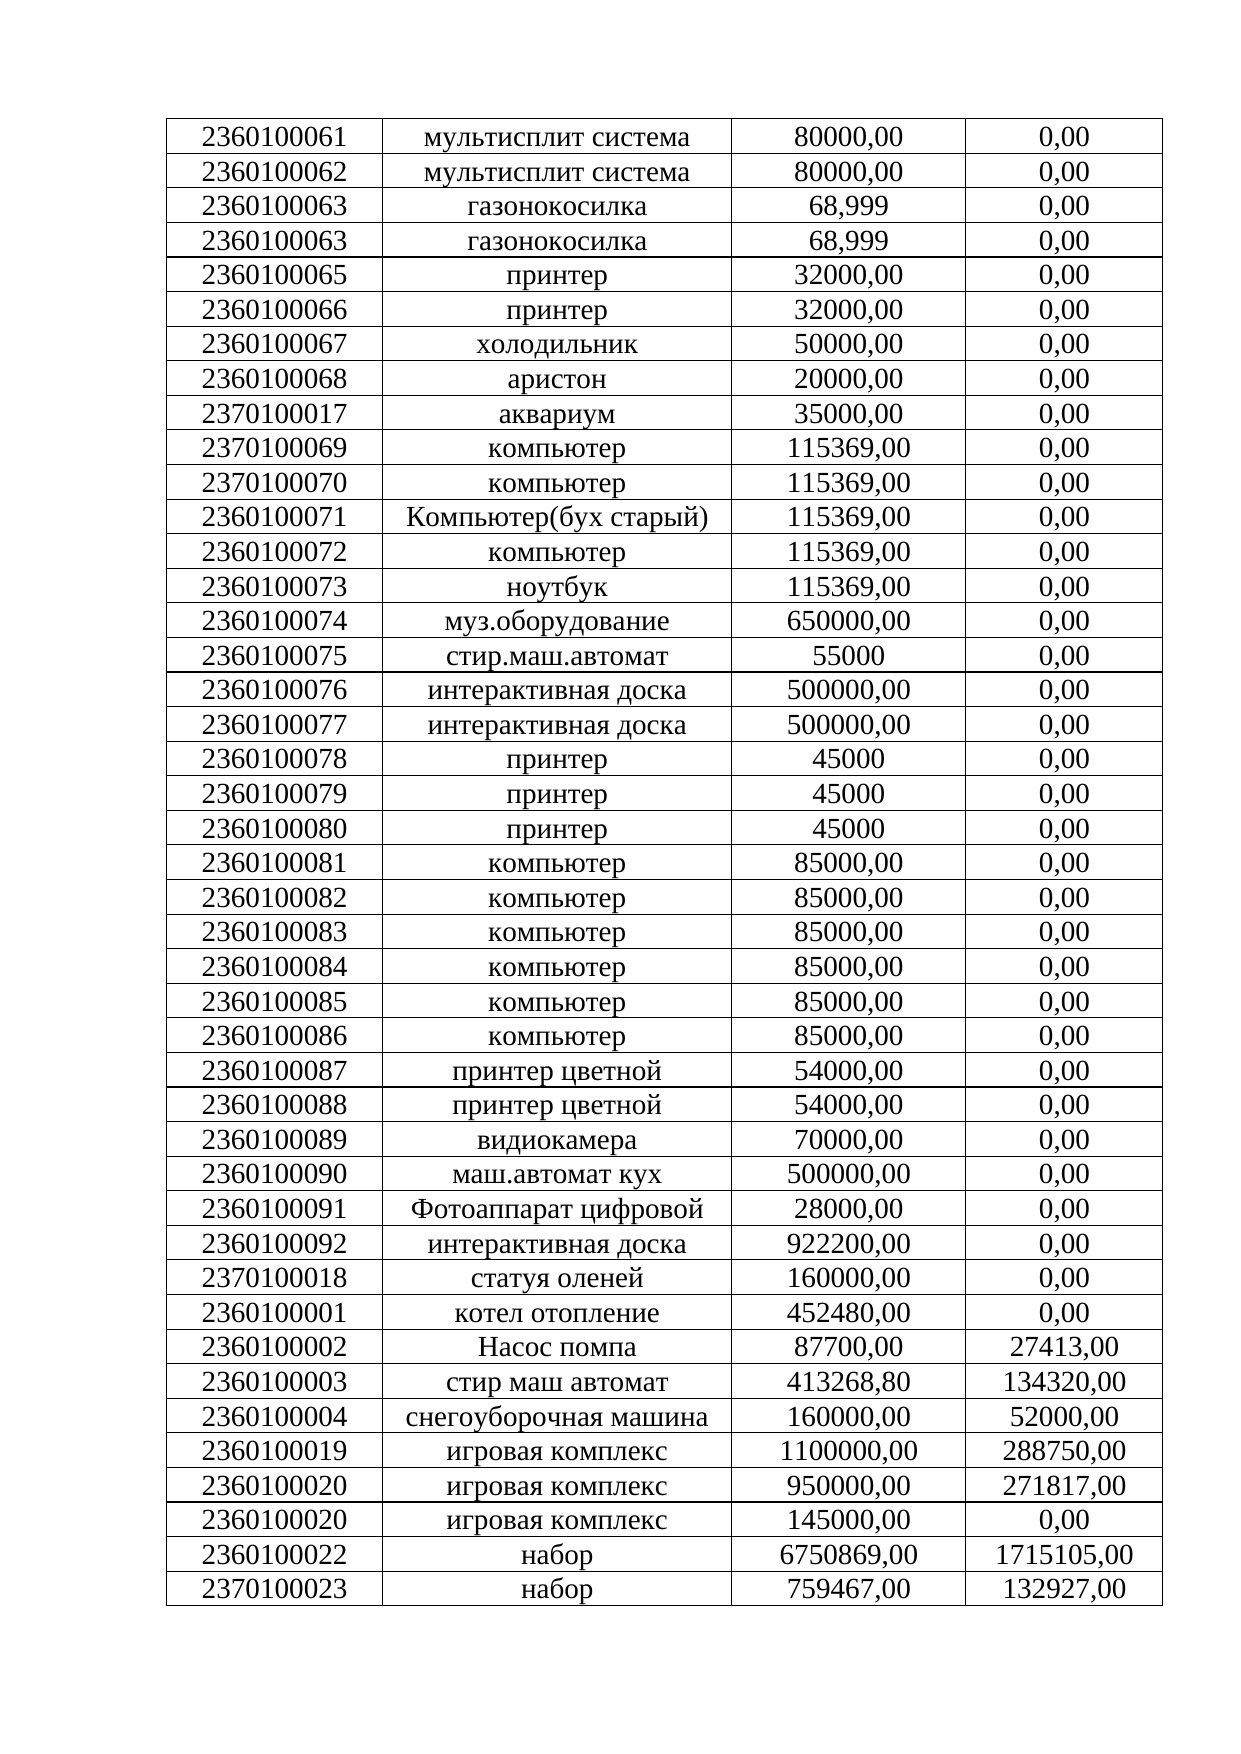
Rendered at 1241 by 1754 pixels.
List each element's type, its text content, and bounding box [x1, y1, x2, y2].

table_cell 0,00 [966, 569, 1162, 602]
table_cell Фотоаппарат цифровой [383, 1191, 731, 1225]
table_cell 52000,00 [966, 1399, 1162, 1432]
table_cell компьютер [383, 465, 731, 498]
table_cell компьютер [383, 915, 731, 948]
table_cell 2360100083 [167, 915, 382, 948]
table_cell 271817,00 [966, 1468, 1162, 1501]
table_cell 0,00 [966, 1157, 1162, 1190]
table_cell игровая комплекс [383, 1468, 731, 1501]
table_cell 50000,00 [732, 327, 965, 360]
table_cell 87700,00 [732, 1330, 965, 1363]
table_cell 85000,00 [732, 1018, 965, 1052]
table_cell 0,00 [966, 154, 1162, 187]
table_cell 2360100077 [167, 707, 382, 741]
table_cell 0,00 [966, 534, 1162, 568]
table_cell компьютер [383, 880, 731, 913]
table_cell муз.оборудование [383, 603, 731, 637]
table_cell 500000,00 [732, 707, 965, 741]
table_cell 28000,00 [732, 1191, 965, 1225]
table_cell 1100000,00 [732, 1433, 965, 1467]
table_cell 32000,00 [732, 292, 965, 326]
table_cell 0,00 [966, 845, 1162, 879]
table_cell компьютер [383, 430, 731, 464]
table_cell котел отопление [383, 1295, 731, 1328]
table_cell компьютер [383, 845, 731, 879]
table_cell 0,00 [966, 500, 1162, 533]
table_cell 2360100074 [167, 603, 382, 637]
table_cell Компьютер(бух старый) [383, 500, 731, 533]
table_cell 452480,00 [732, 1295, 965, 1328]
table_cell 2360100020 [167, 1503, 382, 1536]
table_cell интерактивная доска [383, 707, 731, 741]
table_cell 115369,00 [732, 465, 965, 498]
table_cell 2370100023 [167, 1572, 382, 1605]
table_cell 1715105,00 [966, 1537, 1162, 1571]
table_cell принтер [383, 292, 731, 326]
table_cell стир маш автомат [383, 1364, 731, 1398]
table_cell 2360100068 [167, 361, 382, 395]
table_cell 2360100073 [167, 569, 382, 602]
table_cell принтер цветной [383, 1088, 731, 1121]
table_cell снегоуборочная машина [383, 1399, 731, 1432]
table_cell 0,00 [966, 638, 1162, 671]
table_cell принтер [383, 742, 731, 775]
table_cell 85000,00 [732, 949, 965, 983]
table_cell 2360100081 [167, 845, 382, 879]
table_cell 0,00 [966, 603, 1162, 637]
table_cell 2360100063 [167, 223, 382, 256]
table_cell газонокосилка [383, 188, 731, 222]
table_cell Насос помпа [383, 1330, 731, 1363]
table_cell 2360100003 [167, 1364, 382, 1398]
table_cell 0,00 [966, 188, 1162, 222]
table_cell 85000,00 [732, 984, 965, 1017]
table_cell холодильник [383, 327, 731, 360]
table_cell 413268,80 [732, 1364, 965, 1398]
table_cell 80000,00 [732, 119, 965, 153]
table_cell 32000,00 [732, 258, 965, 291]
table_cell 288750,00 [966, 1433, 1162, 1467]
table_cell 0,00 [966, 292, 1162, 326]
table_cell 0,00 [966, 915, 1162, 948]
table_cell 0,00 [966, 707, 1162, 741]
table_cell 115369,00 [732, 569, 965, 602]
table_cell 85000,00 [732, 915, 965, 948]
table_cell 0,00 [966, 396, 1162, 429]
table_cell 500000,00 [732, 1157, 965, 1190]
table_cell компьютер [383, 949, 731, 983]
table_cell 80000,00 [732, 154, 965, 187]
table_cell компьютер [383, 534, 731, 568]
table_cell 45000 [732, 811, 965, 844]
table_cell принтер [383, 811, 731, 844]
table_cell 2360100087 [167, 1053, 382, 1086]
table_cell 35000,00 [732, 396, 965, 429]
table_cell принтер [383, 258, 731, 291]
table_cell 55000 [732, 638, 965, 671]
table_cell 2360100067 [167, 327, 382, 360]
table_cell 0,00 [966, 258, 1162, 291]
table_cell 27413,00 [966, 1330, 1162, 1363]
table_cell аристон [383, 361, 731, 395]
table_cell 0,00 [966, 984, 1162, 1017]
table_cell мультисплит система [383, 119, 731, 153]
table_cell 2370100070 [167, 465, 382, 498]
table_cell видиокамера [383, 1122, 731, 1156]
table_cell 0,00 [966, 327, 1162, 360]
table_cell 2360100072 [167, 534, 382, 568]
table_cell 2360100088 [167, 1088, 382, 1121]
table_cell 0,00 [966, 1122, 1162, 1156]
table_cell принтер [383, 776, 731, 810]
table_cell 0,00 [966, 1018, 1162, 1052]
table_cell 0,00 [966, 465, 1162, 498]
table_cell 0,00 [966, 776, 1162, 810]
table_cell 0,00 [966, 1295, 1162, 1328]
table_cell 0,00 [966, 949, 1162, 983]
table_cell 0,00 [966, 430, 1162, 464]
table_cell 85000,00 [732, 880, 965, 913]
table_cell 160000,00 [732, 1260, 965, 1294]
table_cell 922200,00 [732, 1226, 965, 1259]
table_cell 2360100079 [167, 776, 382, 810]
table_cell 2360100076 [167, 673, 382, 706]
table_cell 650000,00 [732, 603, 965, 637]
table_cell 45000 [732, 742, 965, 775]
table_cell 2360100063 [167, 188, 382, 222]
table_cell 0,00 [966, 1226, 1162, 1259]
table_cell 2360100075 [167, 638, 382, 671]
table_cell 2360100062 [167, 154, 382, 187]
table_cell 2360100092 [167, 1226, 382, 1259]
table_cell 115369,00 [732, 430, 965, 464]
table_cell 2360100090 [167, 1157, 382, 1190]
table_cell 54000,00 [732, 1088, 965, 1121]
table_cell 0,00 [966, 1191, 1162, 1225]
table_cell 0,00 [966, 673, 1162, 706]
table_cell компьютер [383, 984, 731, 1017]
table_cell 2360100085 [167, 984, 382, 1017]
table_cell интерактивная доска [383, 1226, 731, 1259]
table_cell 0,00 [966, 880, 1162, 913]
table_cell 134320,00 [966, 1364, 1162, 1398]
table_cell стир.маш.автомат [383, 638, 731, 671]
table_cell 20000,00 [732, 361, 965, 395]
table_cell 68,999 [732, 188, 965, 222]
table_cell 2360100019 [167, 1433, 382, 1467]
table_cell 0,00 [966, 1260, 1162, 1294]
table_cell 2360100061 [167, 119, 382, 153]
table_cell 2360100071 [167, 500, 382, 533]
table_cell 132927,00 [966, 1572, 1162, 1605]
table_cell 160000,00 [732, 1399, 965, 1432]
table_cell 2360100080 [167, 811, 382, 844]
table_cell принтер цветной [383, 1053, 731, 1086]
table_cell 2360100078 [167, 742, 382, 775]
table_cell 0,00 [966, 1053, 1162, 1086]
table_cell 115369,00 [732, 534, 965, 568]
table_cell 2360100001 [167, 1295, 382, 1328]
table_cell 2370100018 [167, 1260, 382, 1294]
table_cell 2360100084 [167, 949, 382, 983]
table_cell 0,00 [966, 223, 1162, 256]
table_cell 54000,00 [732, 1053, 965, 1086]
table_cell 115369,00 [732, 500, 965, 533]
table_cell набор [383, 1537, 731, 1571]
table_cell игровая комплекс [383, 1503, 731, 1536]
table_cell аквариум [383, 396, 731, 429]
table_cell 70000,00 [732, 1122, 965, 1156]
table_cell 2360100089 [167, 1122, 382, 1156]
table_cell 500000,00 [732, 673, 965, 706]
table_cell мультисплит система [383, 154, 731, 187]
table_cell 2370100069 [167, 430, 382, 464]
table_cell 2360100020 [167, 1468, 382, 1501]
table_cell 45000 [732, 776, 965, 810]
table_cell 0,00 [966, 361, 1162, 395]
table_cell 2360100022 [167, 1537, 382, 1571]
table_cell компьютер [383, 1018, 731, 1052]
table_cell 145000,00 [732, 1503, 965, 1536]
table_cell 68,999 [732, 223, 965, 256]
table_cell 6750869,00 [732, 1537, 965, 1571]
table_cell 950000,00 [732, 1468, 965, 1501]
table_cell 0,00 [966, 119, 1162, 153]
table_cell набор [383, 1572, 731, 1605]
table_cell 2360100082 [167, 880, 382, 913]
table_cell 85000,00 [732, 845, 965, 879]
table_cell 2360100002 [167, 1330, 382, 1363]
table_cell ноутбук [383, 569, 731, 602]
table_cell игровая комплекс [383, 1433, 731, 1467]
table_cell 759467,00 [732, 1572, 965, 1605]
table_cell 2360100091 [167, 1191, 382, 1225]
table_cell 2360100004 [167, 1399, 382, 1432]
table_cell 2360100065 [167, 258, 382, 291]
table_cell маш.автомат кух [383, 1157, 731, 1190]
table_cell 2360100086 [167, 1018, 382, 1052]
table_cell интерактивная доска [383, 673, 731, 706]
table_cell 0,00 [966, 1503, 1162, 1536]
table_cell статуя оленей [383, 1260, 731, 1294]
table_cell 0,00 [966, 1088, 1162, 1121]
table_cell газонокосилка [383, 223, 731, 256]
table_cell 2360100066 [167, 292, 382, 326]
table_cell 0,00 [966, 811, 1162, 844]
table_cell 2370100017 [167, 396, 382, 429]
table_cell 0,00 [966, 742, 1162, 775]
